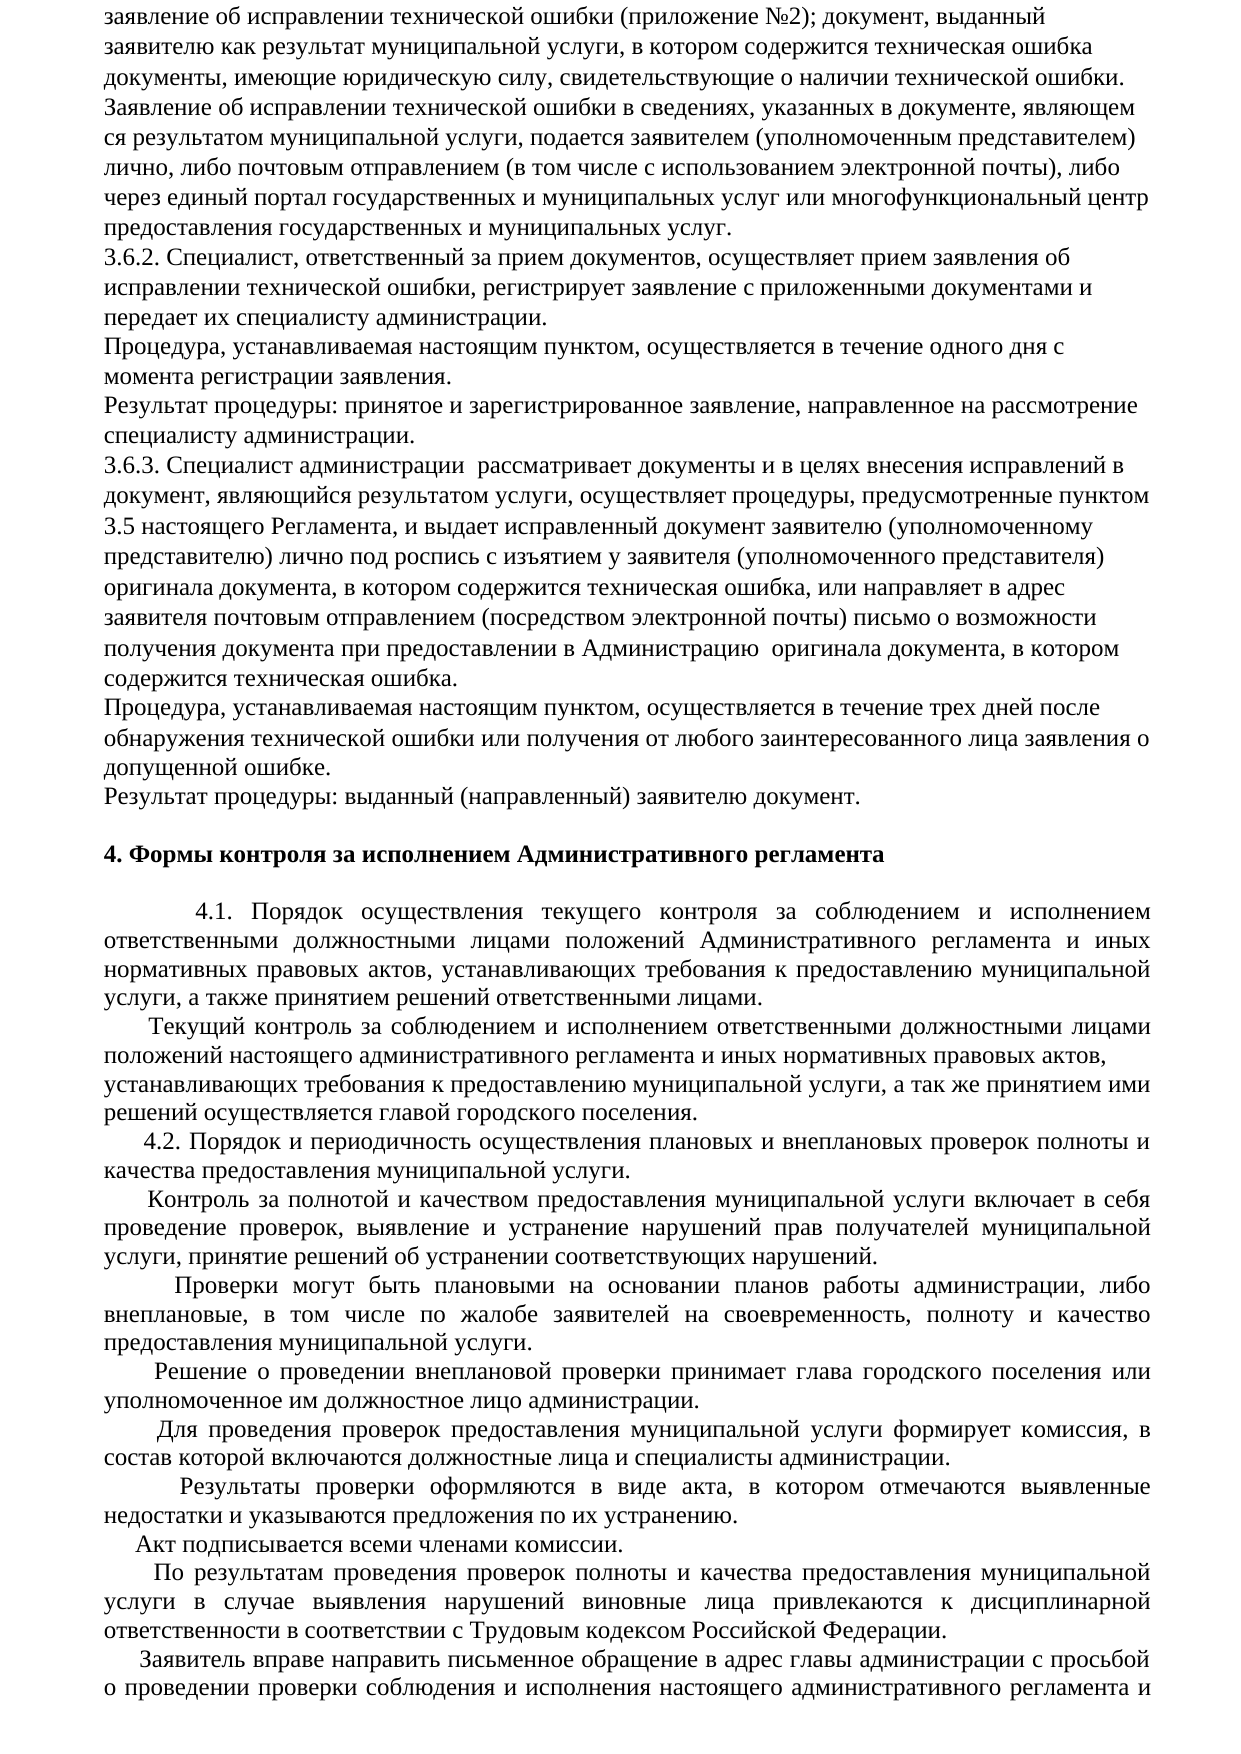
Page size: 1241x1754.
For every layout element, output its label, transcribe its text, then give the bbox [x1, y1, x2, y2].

text 4.2. Порядок и периодичность осуществления плановых и внеплановых проверок полноты и качества предоставления муниципальной услуги. [103, 1126, 1152, 1184]
text ся результатом муниципальной услуги, подается заявителем (уполномоченным представителем) лично, либо почтовым отправлением (в том числе с использованием электронной почты), либо через единый портал государственных и муниципальных услуг или многофункциональный центр предоставления государственных и муниципальных услуг. 3.6.2. Специалист, ответственный за прием документов, осуществляет прием заявления об исправлении технической ошибки, регистрирует заявление с приложенными документами и передает их специалисту администрации. Процедура, устанавливаемая настоящим пунктом, осуществляется в течение одного дня с момента регистрации заявления. Результат процедуры: принятое и зарегистрированное заявление, направленное на рассмотрение специалисту администрации. 3.6.3. Специалист администрации рассматривает документы и в целях внесения исправлений в документ, являющийся результатом услуги, осуществляет процедуры, предусмотренные пунктом 3.5 настоящего Регламента, и выдает исправленный документ заявителю (уполномоченному представителю) лично под роспись с изъятием у заявителя (уполномоченного представителя) оригинала документа, в котором содержится техническая ошибка, или направляет в адрес заявителя почтовым отправлением (посредством электронной почты) письмо о возможности получения документа при предоставлении в Администрацию оригинала документа, в котором содержится техническая ошибка. Процедура, устанавливаемая настоящим пунктом, осуществляется в течение трех дней после обнаружения технической ошибки или получения от любого заинтересованного лица заявления о допущенной ошибке. Результат процедуры: выданный (направленный) заявителю документ. [103, 122, 1152, 810]
text 4.1. Порядок осуществления текущего контроля за соблюдением и исполнением ответственными должностными лицами положений Административного регламента и иных нормативных правовых актов, устанавливающих требования к предоставлению муниципальной услуги, а также принятием решений ответственными лицами. [103, 896, 1152, 1011]
text Проверки могут быть плановыми на основании планов работы администрации, либо внеплановые, в том числе по жалобе заявителей на своевременность, полноту и качество предоставления муниципальной услуги. [103, 1270, 1152, 1356]
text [103, 0, 1152, 122]
text Контроль за полнотой и качеством предоставления муниципальной услуги включает в себя проведение проверок, выявление и устранение нарушений прав получателей муниципальной услуги, принятие решений об устранении соответствующих нарушений. [103, 1184, 1152, 1270]
text устанавливающих требования к предоставлению муниципальной услуги, а так же принятием ими решений осуществляется главой городского поселения. [103, 1069, 1152, 1126]
text Результаты проверки оформляются в виде акта, в котором отмечаются выявленные недостатки и указываются предложения по их устранению. [103, 1471, 1152, 1529]
text Акт подписывается всеми членами комиссии. [103, 1529, 1152, 1557]
text По результатам проведения проверок полноты и качества предоставления муниципальной услуги в случае выявления нарушений виновные лица привлекаются к дисциплинарной ответственности в соответствии с Трудовым кодексом Российской Федерации. [103, 1557, 1152, 1644]
text 4. Формы контроля за исполнением Административного регламента [103, 839, 1152, 867]
text Для проведения проверок предоставления муниципальной услуги формирует комиссия, в состав которой включаются должностные лица и специалисты администрации. [103, 1414, 1152, 1471]
text Текущий контроль за соблюдением и исполнением ответственными должностными лицами положений настоящего административного регламента и иных нормативных правовых актов, [103, 1011, 1152, 1069]
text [103, 1644, 1152, 1701]
text Решение о проведении внеплановой проверки принимает глава городского поселения или уполномоченное им должностное лицо администрации. [103, 1356, 1152, 1414]
